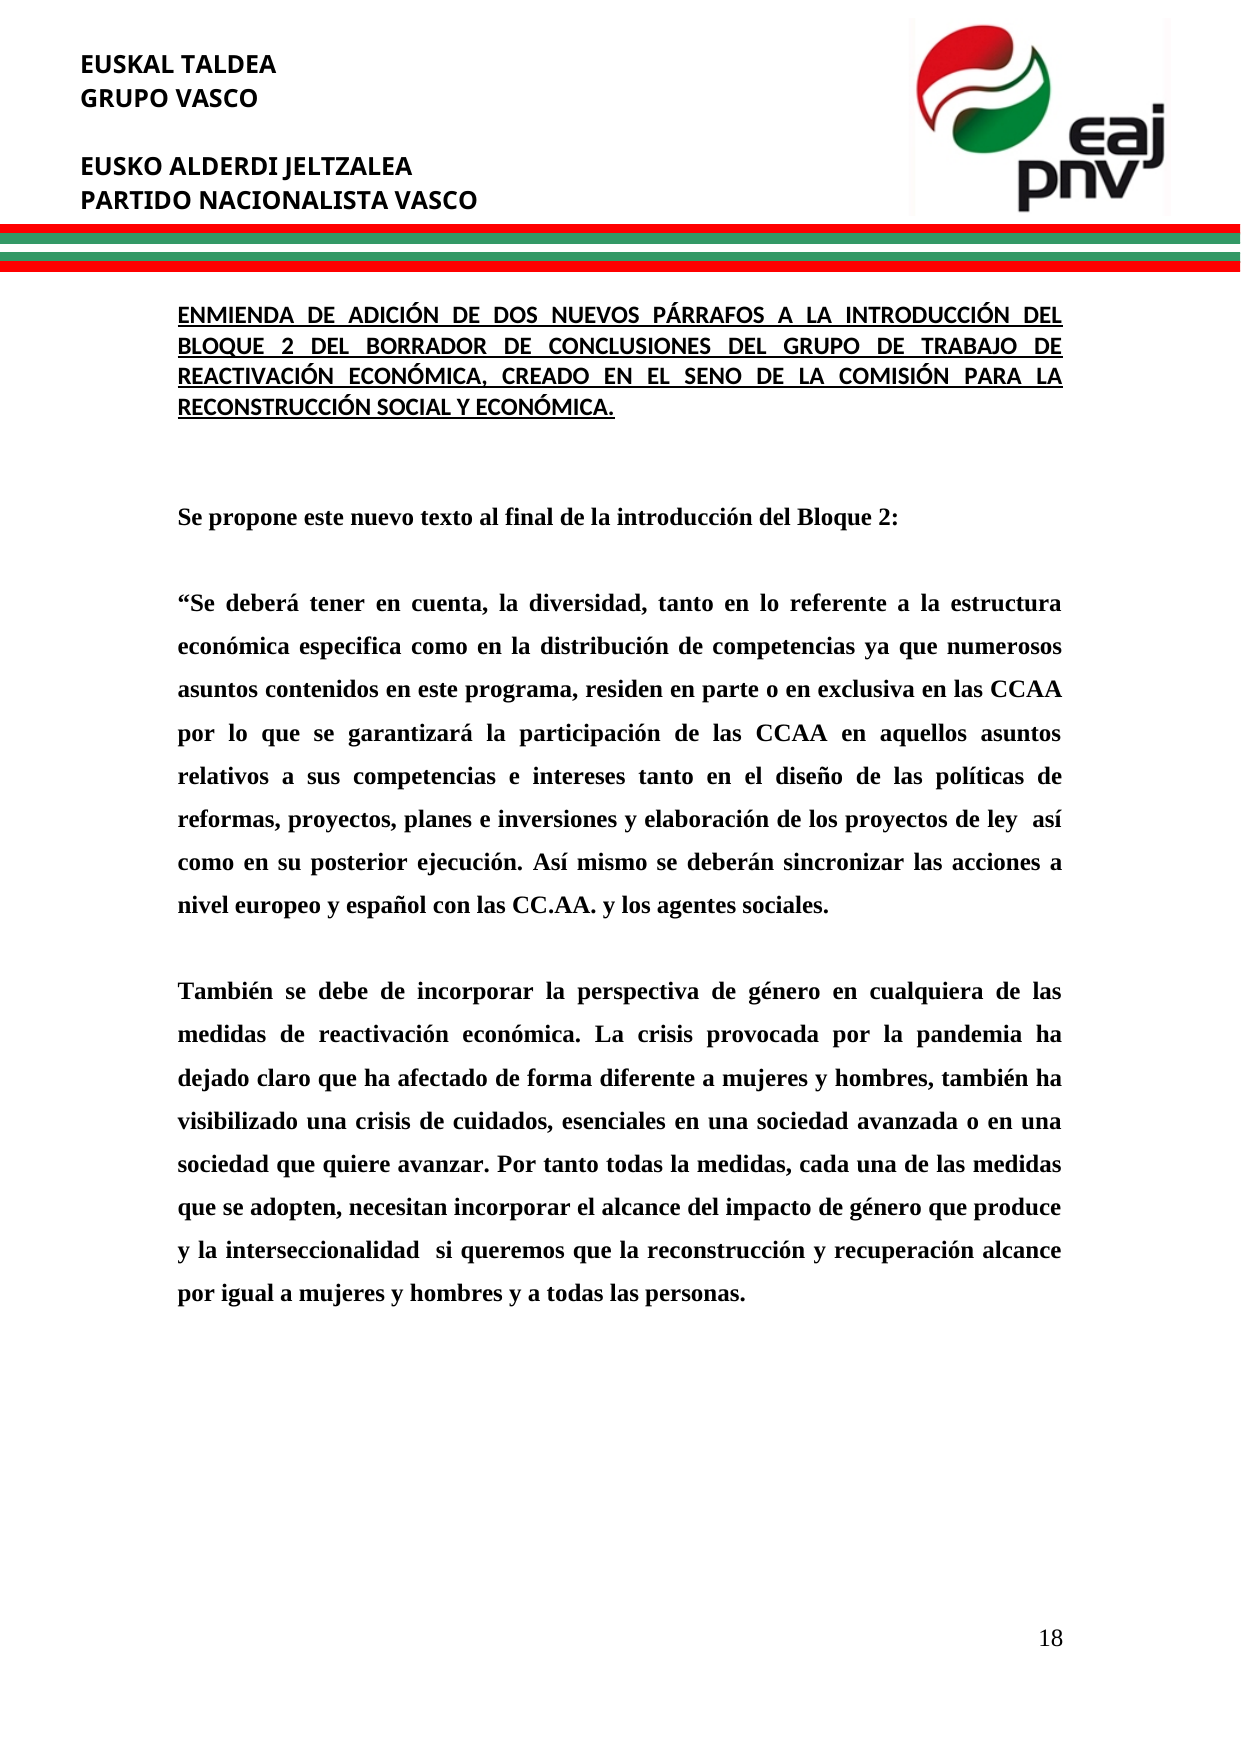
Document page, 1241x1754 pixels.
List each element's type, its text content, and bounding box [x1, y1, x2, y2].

text Se propone este nuevo texto al final de la introducción del Bloque 2: [177, 502, 1063, 531]
text ENMIENDA DE ADICIÓN DE DOS NUEVOS PÁRRAFOS A LA INTRODUCCIÓN DEL BLOQUE 2 DEL BORRADOR DE conclusiones del Grupo de Trabajo de Reactivación Económica, creado en el seno de la Comisión para la Reconstrucción Social y Económica. [177, 357, 1063, 386]
text “Se deberá tener en cuenta, la diversidad, tanto en lo referente a la estructura económica especifica como en la distribución de competencias ya que numerosos asuntos contenidos en este programa, residen en parte o en exclusiva en las CCAA por lo que se garantizará la participación de las CCAA en aquellos asuntos relativos a sus competencias e intereses tanto en el diseño de las políticas de reformas, proyectos, planes e inversiones y elaboración de los proyectos de ley así como en su posterior ejecución. Así mismo se deberán sincronizar las acciones a nivel europeo y español con las CC.AA. y los agentes sociales. [177, 588, 1063, 919]
text También se debe de incorporar la perspectiva de género en cualquiera de las medidas de reactivación económica. La crisis provocada por la pandemia ha dejado claro que ha afectado de forma diferente a mujeres y hombres, también ha visibilizado una crisis de cuidados, esenciales en una sociedad avanzada o en una sociedad que quiere avanzar. Por tanto todas la medidas, cada una de las medidas que se adopten, necesitan incorporar el alcance del impacto de género que produce y la interseccionalidad si queremos que la reconstrucción y recuperación alcance por igual a mujeres y hombres y a todas las personas. [177, 976, 1063, 1307]
text ENMIENDA DE ADICIÓN DE DOS NUEVOS PÁRRAFOS A LA INTRODUCCIÓN DEL BLOQUE 2 DEL BORRADOR DE conclusiones del Grupo de Trabajo de Reactivación Económica, creado en el seno de la Comisión para la Reconstrucción Social y Económica. [177, 387, 1063, 422]
picture [908, 18, 1171, 216]
text ENMIENDA DE ADICIÓN DE DOS NUEVOS PÁRRAFOS A LA INTRODUCCIÓN DEL BLOQUE 2 DEL BORRADOR DE conclusiones del Grupo de Trabajo de Reactivación Económica, creado en el seno de la Comisión para la Reconstrucción Social y Económica. [177, 299, 1063, 325]
text ENMIENDA DE ADICIÓN DE DOS NUEVOS PÁRRAFOS A LA INTRODUCCIÓN DEL BLOQUE 2 DEL BORRADOR DE conclusiones del Grupo de Trabajo de Reactivación Económica, creado en el seno de la Comisión para la Reconstrucción Social y Económica. [177, 326, 1063, 356]
